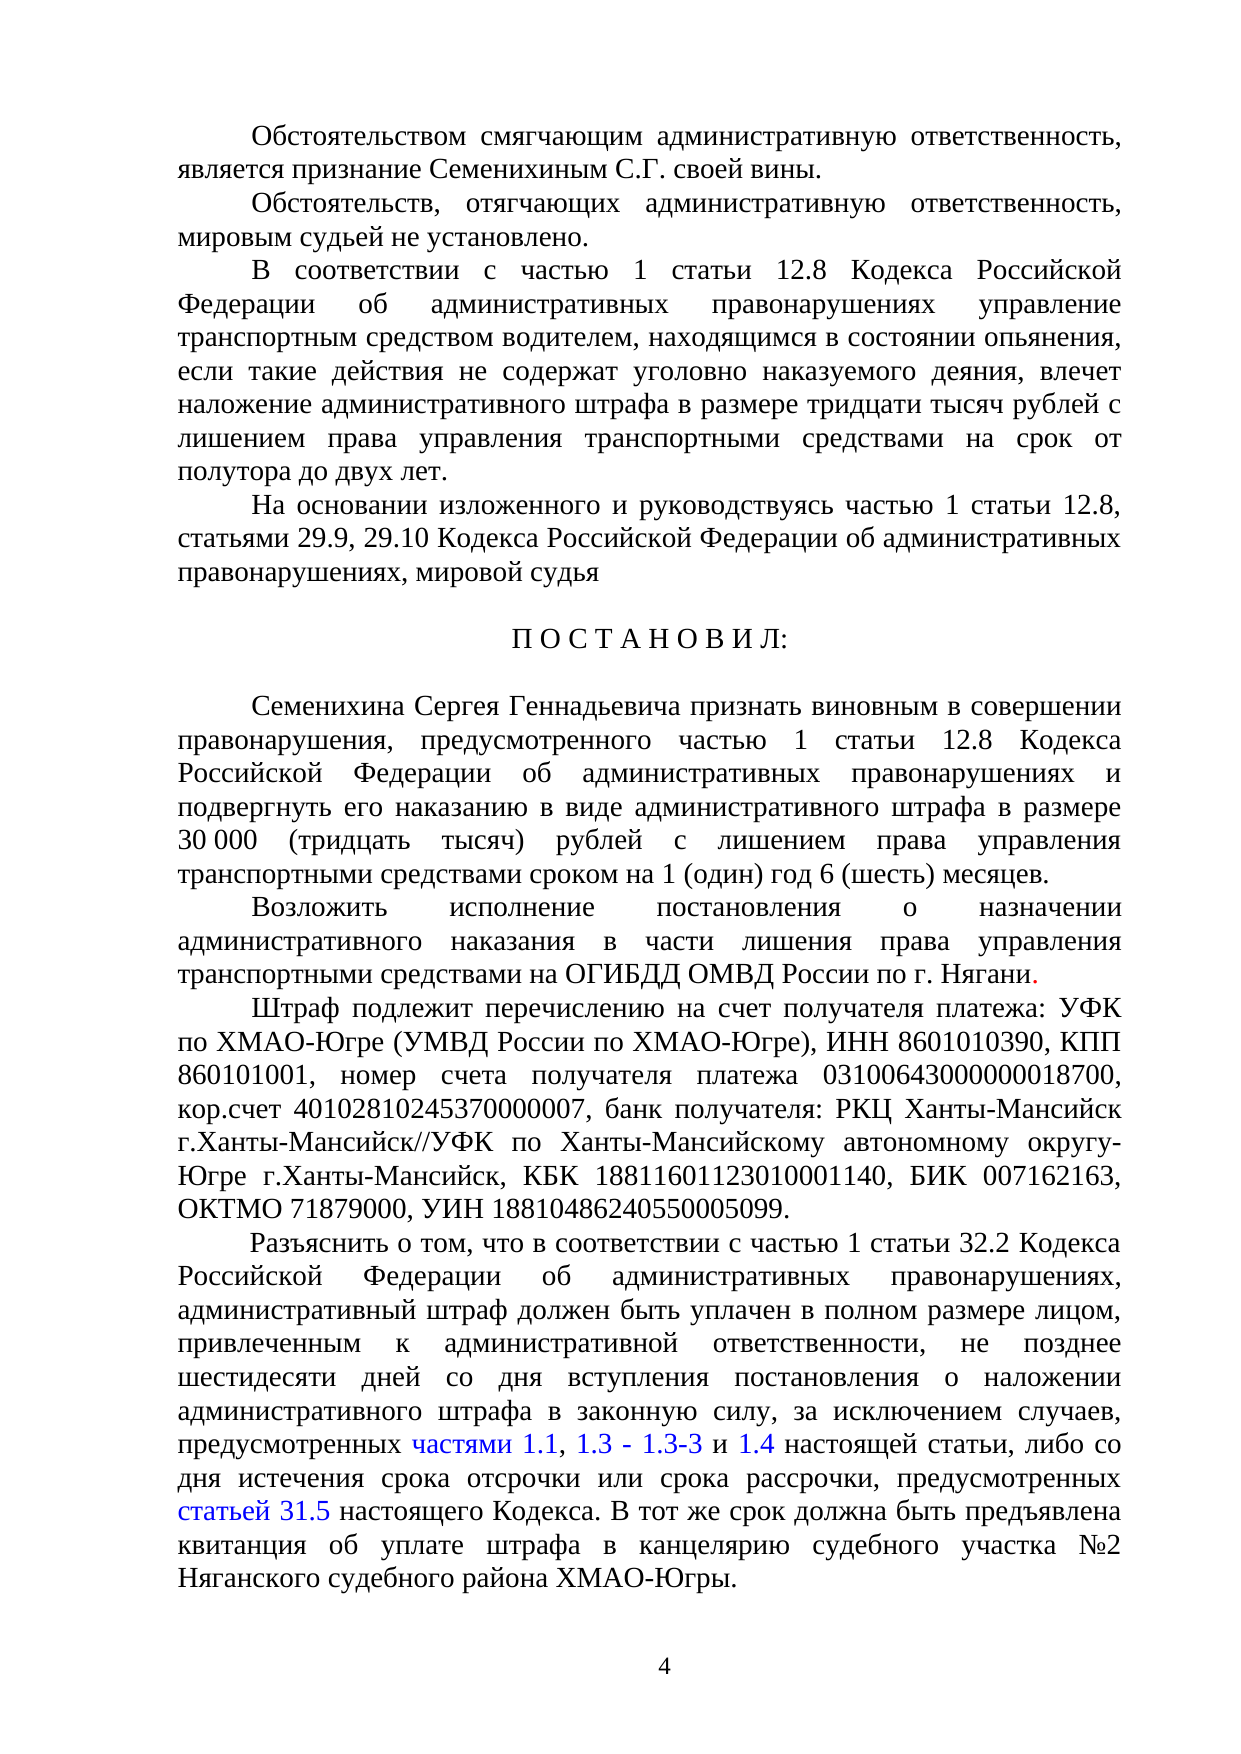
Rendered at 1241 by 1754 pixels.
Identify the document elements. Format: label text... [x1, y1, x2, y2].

text Возложить исполнение постановления о назначении административного наказания в части лишения права управления транспортными средствами на ОГИБДД ОМВД России по г. Нягани. [177, 889, 1122, 990]
text Разъяснить о том, что в соответствии с частью 1 статьи 32.2 Кодекса Российской Федерации об административных правонарушениях, административный штраф должен быть уплачен в полном размере лицом, привлеченным к административной ответственности, не позднее шестидесяти дней со дня вступления постановления о наложении административного штрафа в законную силу, за исключением случаев, предусмотренных частями 1.1, 1.3 - 1.3-3 и 1.4 настоящей статьи, либо со дня истечения срока отсрочки или срока рассрочки, предусмотренных статьей 31.5 настоящего Кодекса. В тот же срок должна быть предъявлена квитанция об уплате штрафа в канцелярию судебного участка №2 Няганского судебного района ХМАО-Югры. [177, 1225, 1122, 1594]
text В соответствии с частью 1 статьи 12.8 Кодекса Российской Федерации об административных правонарушениях управление транспортным средством водителем, находящимся в состоянии опьянения, если такие действия не содержат уголовно наказуемого деяния, влечет наложение административного штрафа в размере тридцати тысяч рублей с лишением права управления транспортными средствами на срок от полутора до двух лет. [177, 252, 1122, 487]
text Семенихина Сергея Геннадьевича признать виновным в совершении правонарушения, предусмотренного частью 1 статьи 12.8 Кодекса Российской Федерации об административных правонарушениях и подвергнуть его наказанию в виде административного штрафа в размере 30 000 (тридцать тысяч) рублей с лишением права управления транспортными средствами сроком на 1 (один) год 6 (шесть) месяцев. [177, 688, 1122, 889]
text На основании изложенного и руководствуясь частью 1 статьи 12.8, статьями 29.9, 29.10 Кодекса Российской Федерации об административных правонарушениях, мировой судья [177, 487, 1122, 588]
text Штраф подлежит перечислению на счет получателя платежа: УФК по ХМАО-Югре (УМВД России по ХМАО-Югре), ИНН 8601010390, КПП 860101001, номер счета получателя платежа 03100643000000018700, кор.счет 40102810245370000007, банк получателя: РКЦ Ханты-Мансийск г.Ханты-Мансийск//УФК по Ханты-Мансийскому автономному округу-Югре г.Ханты-Мансийск, КБК 18811601123010001140, БИК 007162163, ОКТМО 71879000, УИН 18810486240550005099. [177, 990, 1122, 1225]
text Обстоятельством смягчающим административную ответственность, является признание Семенихиным С.Г. своей вины. [177, 118, 1122, 185]
text Обстоятельств, отягчающих административную ответственность, мировым судьей не установлено. [177, 185, 1122, 252]
text П О С Т А Н О В И Л: [177, 621, 1122, 655]
